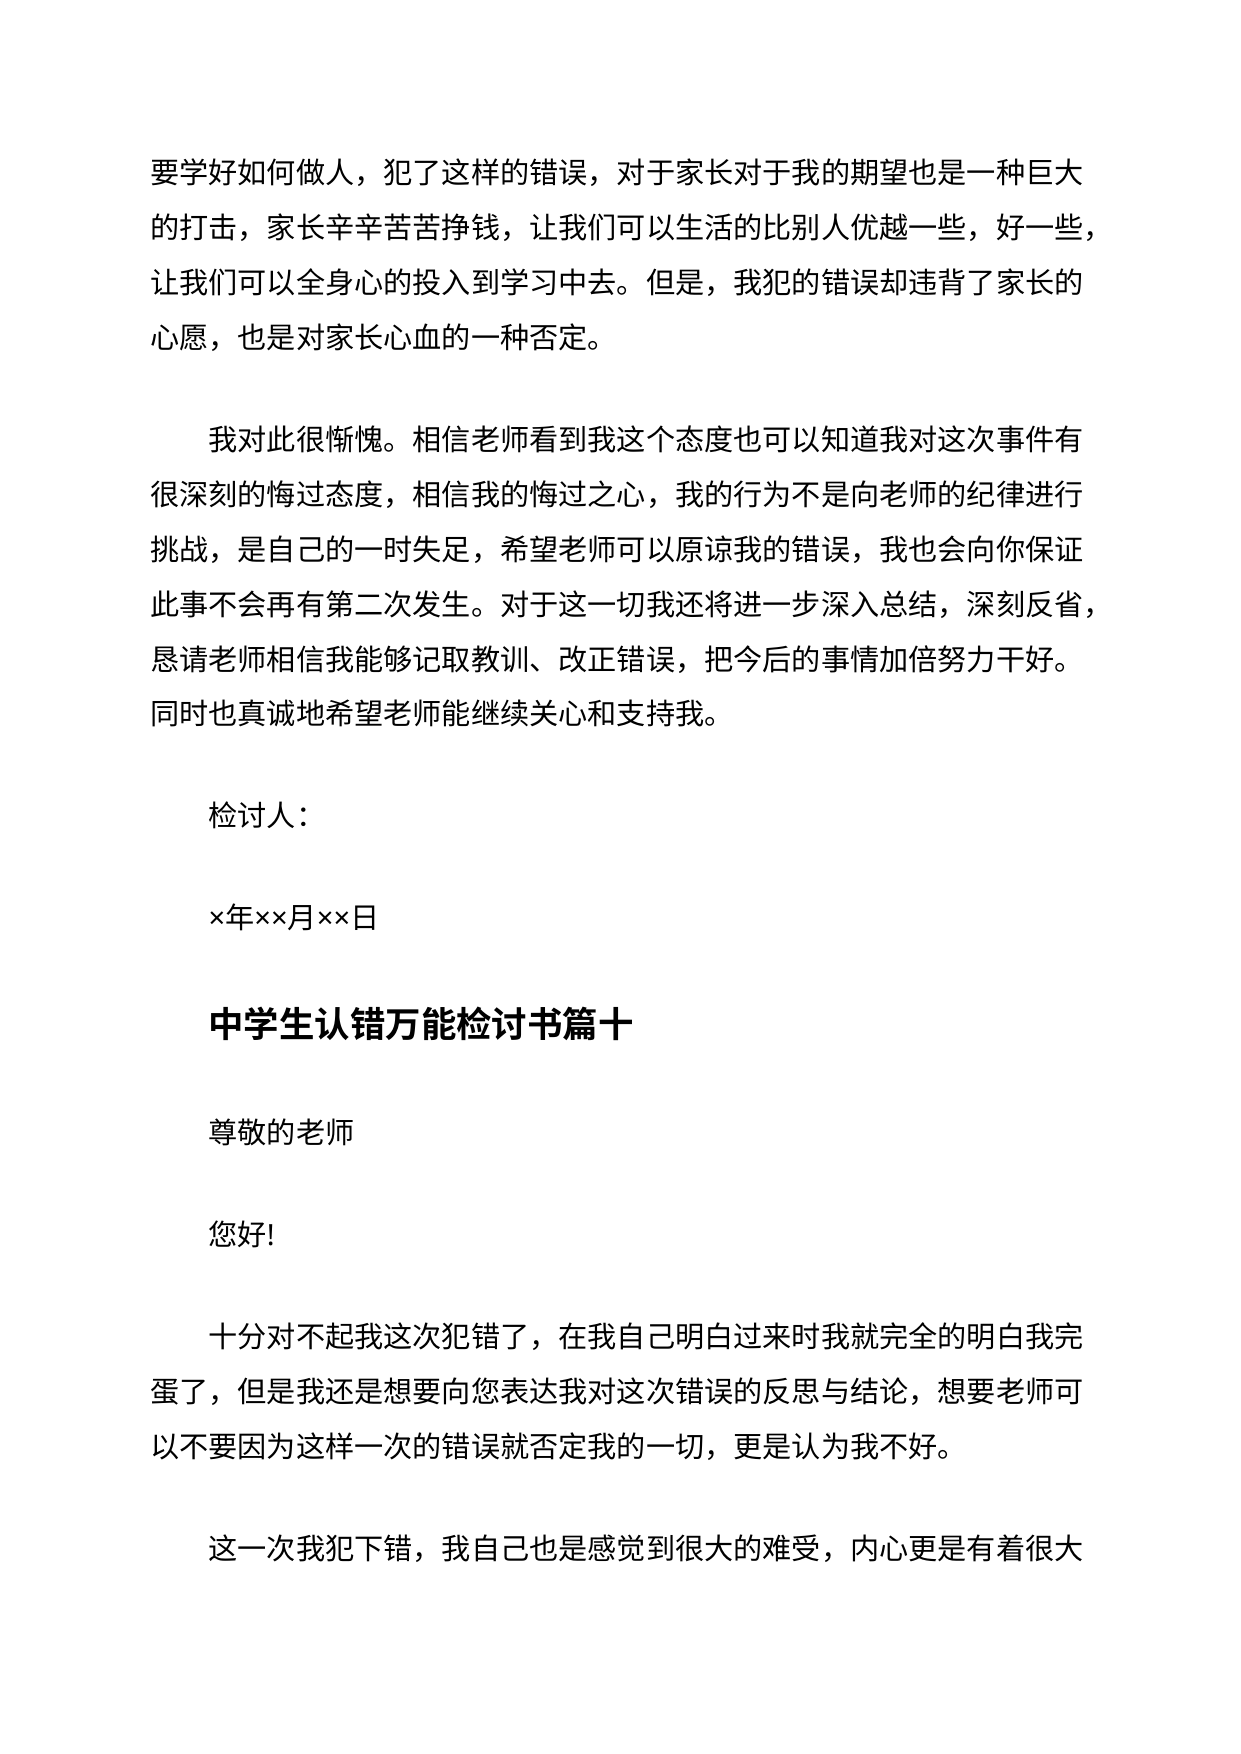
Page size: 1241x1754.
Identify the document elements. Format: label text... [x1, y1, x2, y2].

text ×年××月××日 [150, 894, 1090, 937]
text 中学生认错万能检讨书篇十 [150, 996, 1090, 1048]
text 您好! [150, 1212, 1090, 1254]
text 检讨人： [150, 793, 1090, 835]
text 我对此很惭愧。相信老师看到我这个态度也可以知道我对这次事件有很深刻的悔过态度，相信我的悔过之心，我的行为不是向老师的纪律进行挑战，是自己的一时失足，希望老师可以原谅我的错误，我也会向你保证此事不会再有第二次发生。对于这一切我还将进一步深入总结，深刻反省，恳请老师相信我能够记取教训、改正错误，把今后的事情加倍努力干好。同时也真诚地希望老师能继续关心和支持我。 [150, 416, 1090, 733]
text 十分对不起我这次犯错了，在我自己明白过来时我就完全的明白我完蛋了，但是我还是想要向您表达我对这次错误的反思与结论，想要老师可以不要因为这样一次的错误就否定我的一切，更是认为我不好。 [150, 1314, 1090, 1466]
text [150, 150, 1090, 357]
text 尊敬的老师 [150, 1110, 1090, 1152]
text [150, 1525, 1090, 1567]
